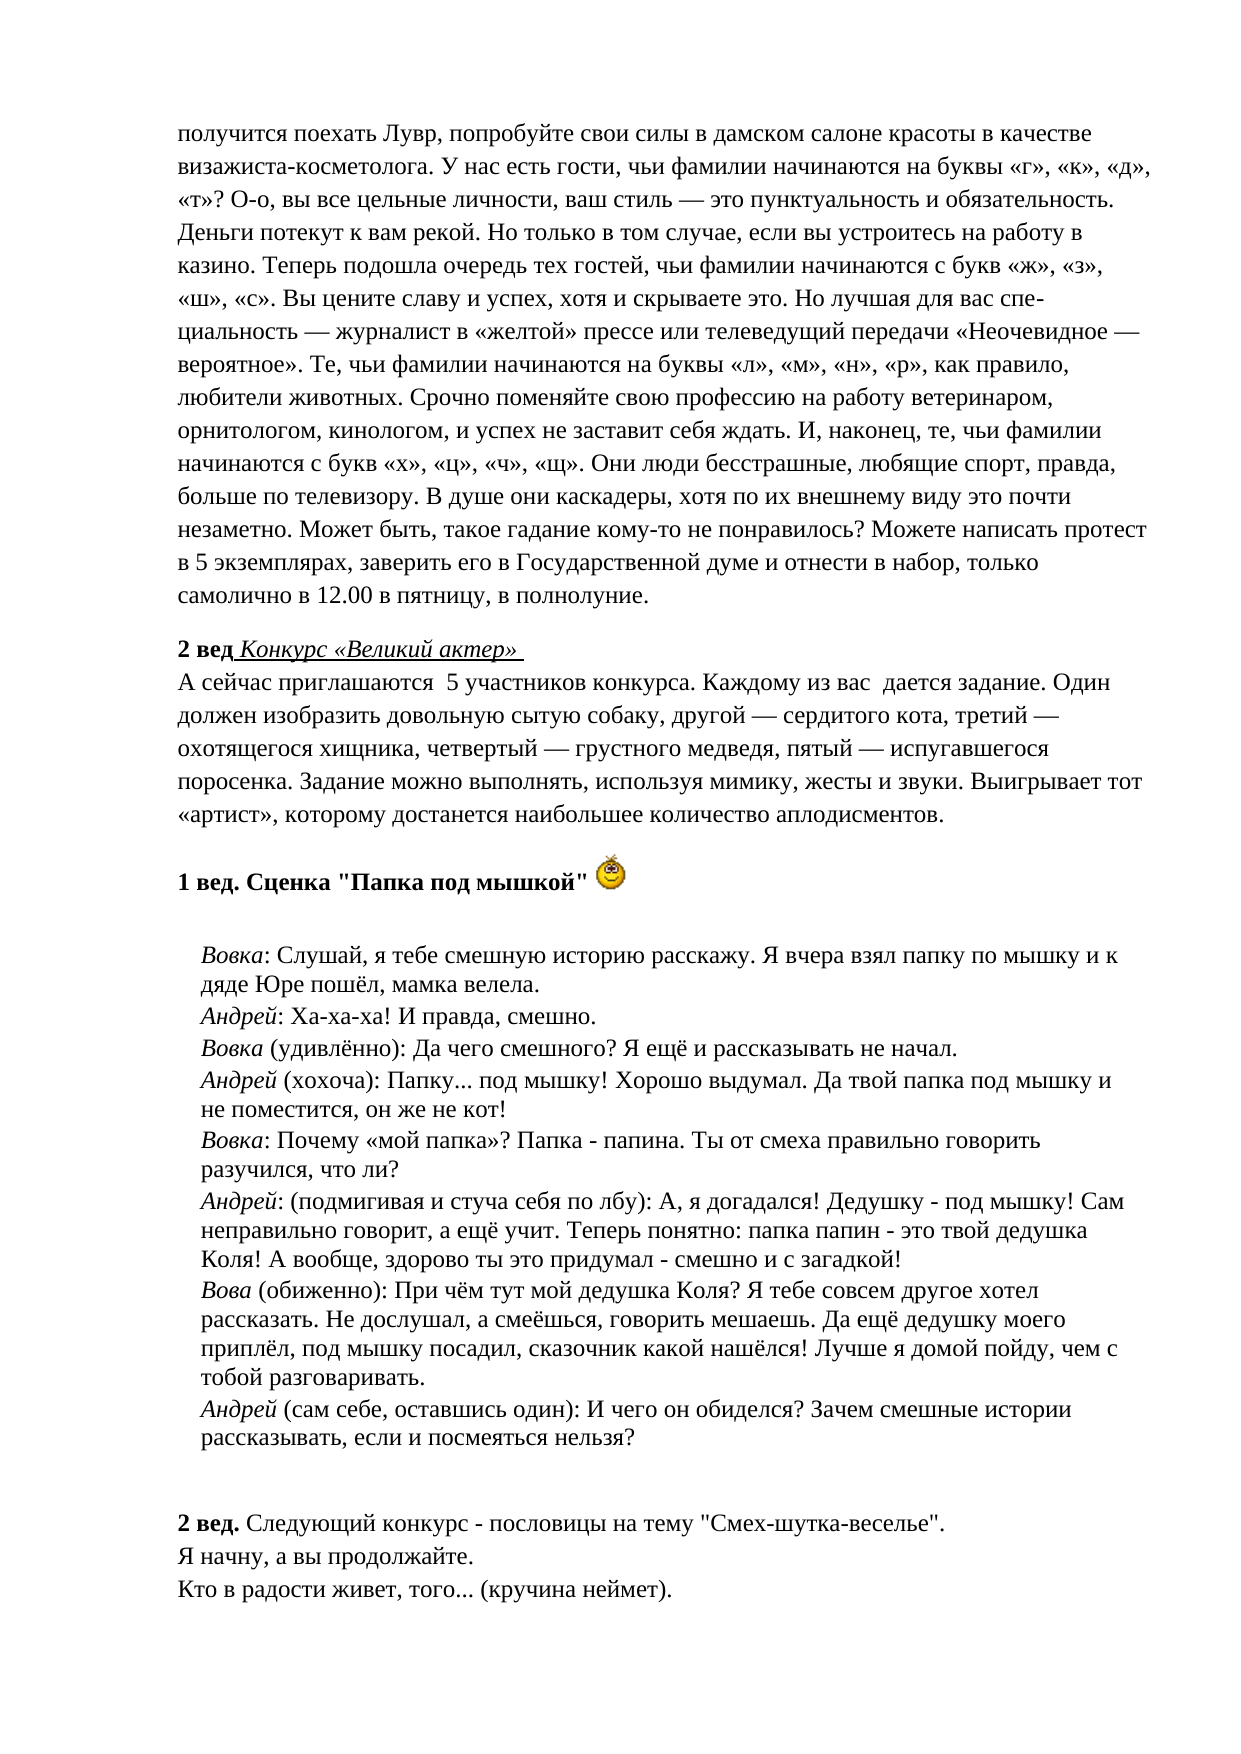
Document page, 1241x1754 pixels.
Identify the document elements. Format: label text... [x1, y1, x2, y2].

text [177, 118, 1152, 609]
text Вовка (удивлённо): Да чего смешного? Я ещё и рассказывать не начал. [201, 1033, 1128, 1062]
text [177, 1508, 1152, 1603]
text Вовка: Почему «мой папка»? Папка - папина. Ты от смеха правильно говорить разучился, что ли? [201, 1126, 1128, 1183]
picture [595, 853, 627, 891]
text Вова (обиженно): При чём тут мой дедушка Коля? Я тебе совсем другое хотел рассказать. Не дослушал, а смеёшься, говорить мешаешь. Да ещё дедушку моего приплёл, под мышку посадил, сказочник какой нашёлся! Лучше я домой пойду, чем с тобой разговаривать. [201, 1276, 1128, 1391]
text Андрей: Ха-ха-ха! И правда, смешно. [201, 1001, 1128, 1030]
text Андрей: (подмигивая и стуча себя по лбу): А, я догадался! Дедушку - под мышку! Сам неправильно говорит, а ещё учит. Теперь понятно: папка папин - это твой дедушка Коля! А вообще, здорово ты это придумал - смешно и с загадкой! [201, 1186, 1128, 1272]
text 1 вед. Сценка "Папка под мышкой" [177, 853, 1152, 896]
text Андрей (сам себе, оставшись один): И чего он обиделся? Зачем смешные истории рассказывать, если и посмеяться нельзя? [201, 1394, 1128, 1451]
text 2 вед Конкурс «Великий актер» А сейчас приглашаются 5 участников конкурса. Каждому из вас дается задание. Один должен изобразить довольную сытую собаку, другой — сердитого кота, третий — охотящегося хищника, четвертый — грустного медведя, пятый — испугавшегося поросенка. Задание можно выполнять, используя мимику, жесты и звуки. Выигрывает тот «артист», которому достанется наибольшее количество аплодисментов. [177, 634, 1152, 828]
text Андрей (хохоча): Папку... под мышку! Хорошо выдумал. Да твой папка под мышку и не поместится, он же не кот! [201, 1065, 1128, 1122]
text Вовка: Слушай, я тебе смешную историю расскажу. Я вчера взял папку по мышку и к дяде Юре пошёл, мамка велела. [201, 941, 1128, 998]
